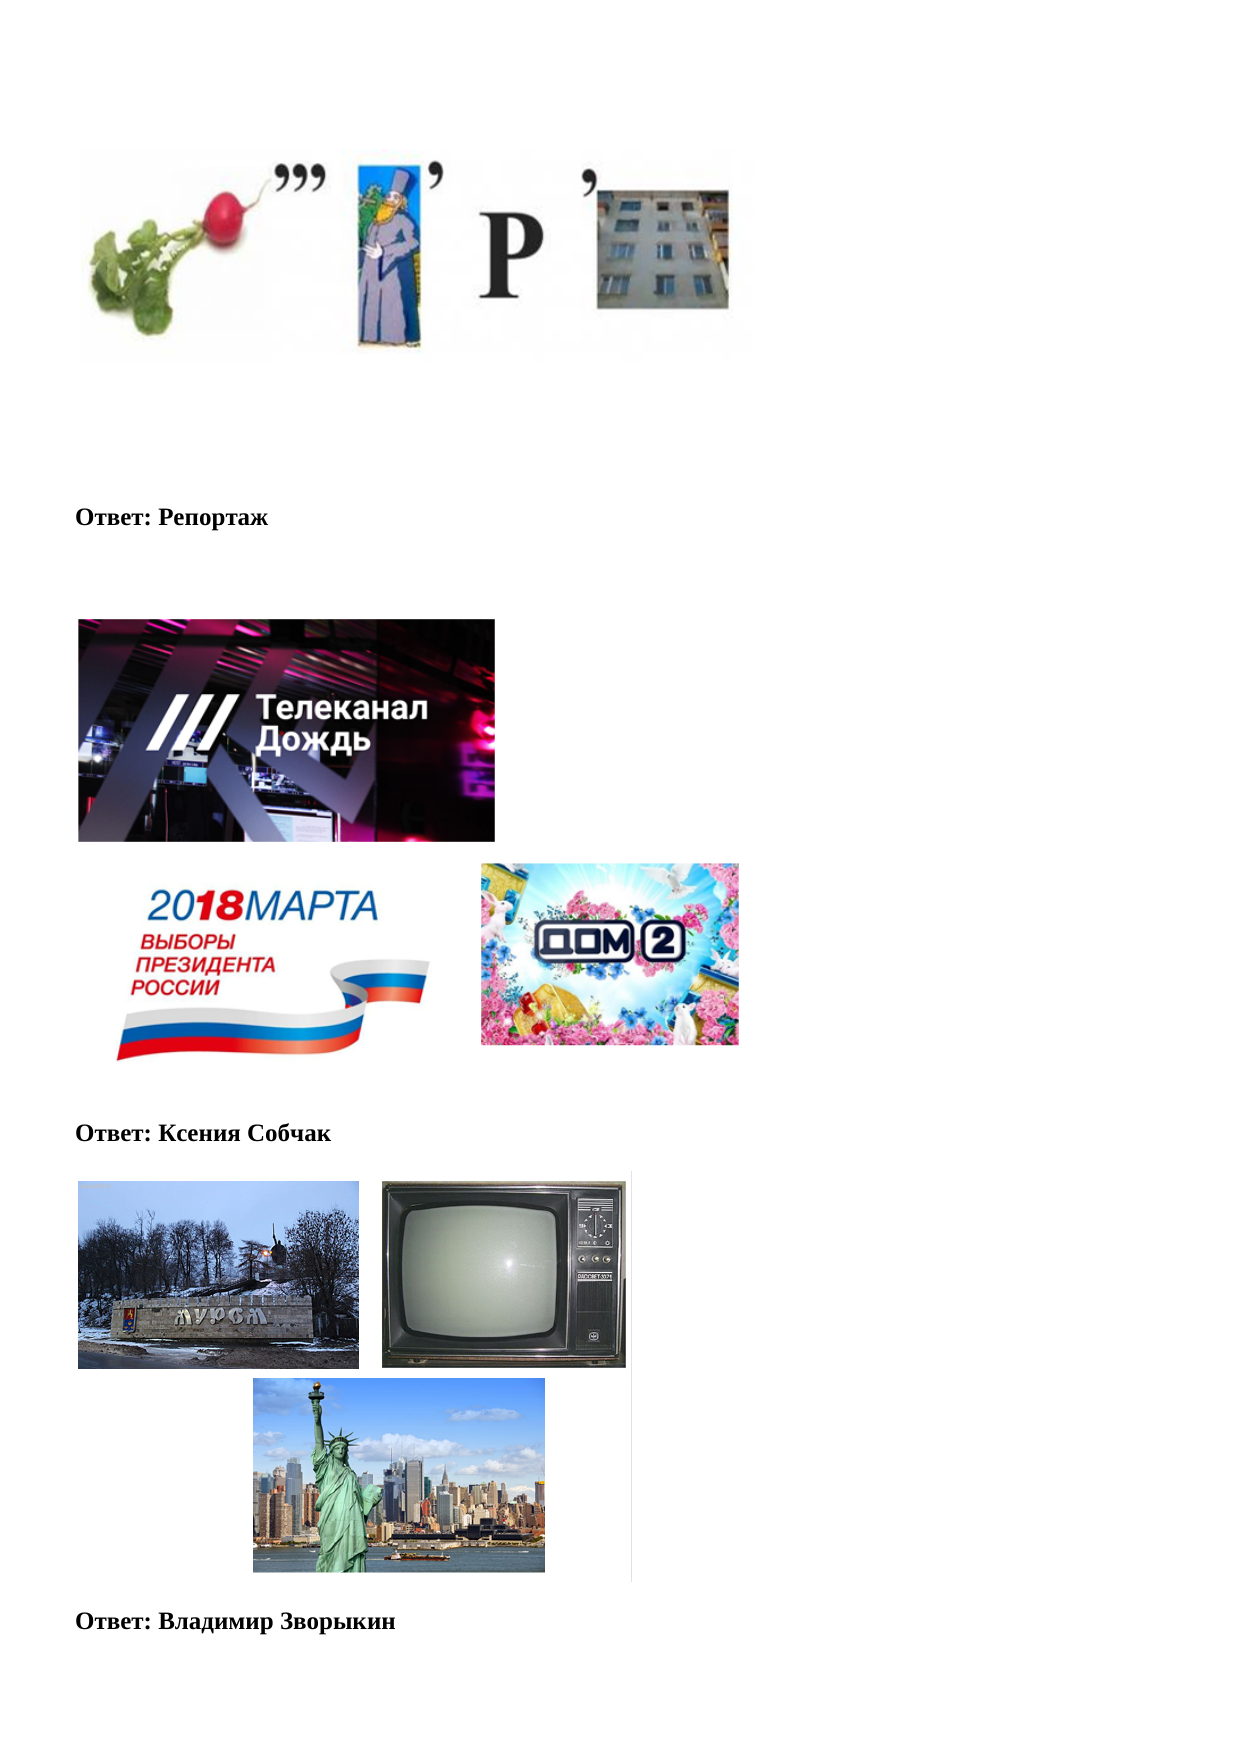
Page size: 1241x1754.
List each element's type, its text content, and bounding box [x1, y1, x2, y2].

picture [75, 75, 764, 477]
picture [75, 1171, 632, 1582]
text Ответ: Репортаж [75, 502, 1165, 531]
text Ответ: Ксения Собчак [75, 1118, 1165, 1146]
text Ответ: Владимир Зворыкин [75, 1606, 1165, 1635]
picture [75, 609, 757, 1093]
